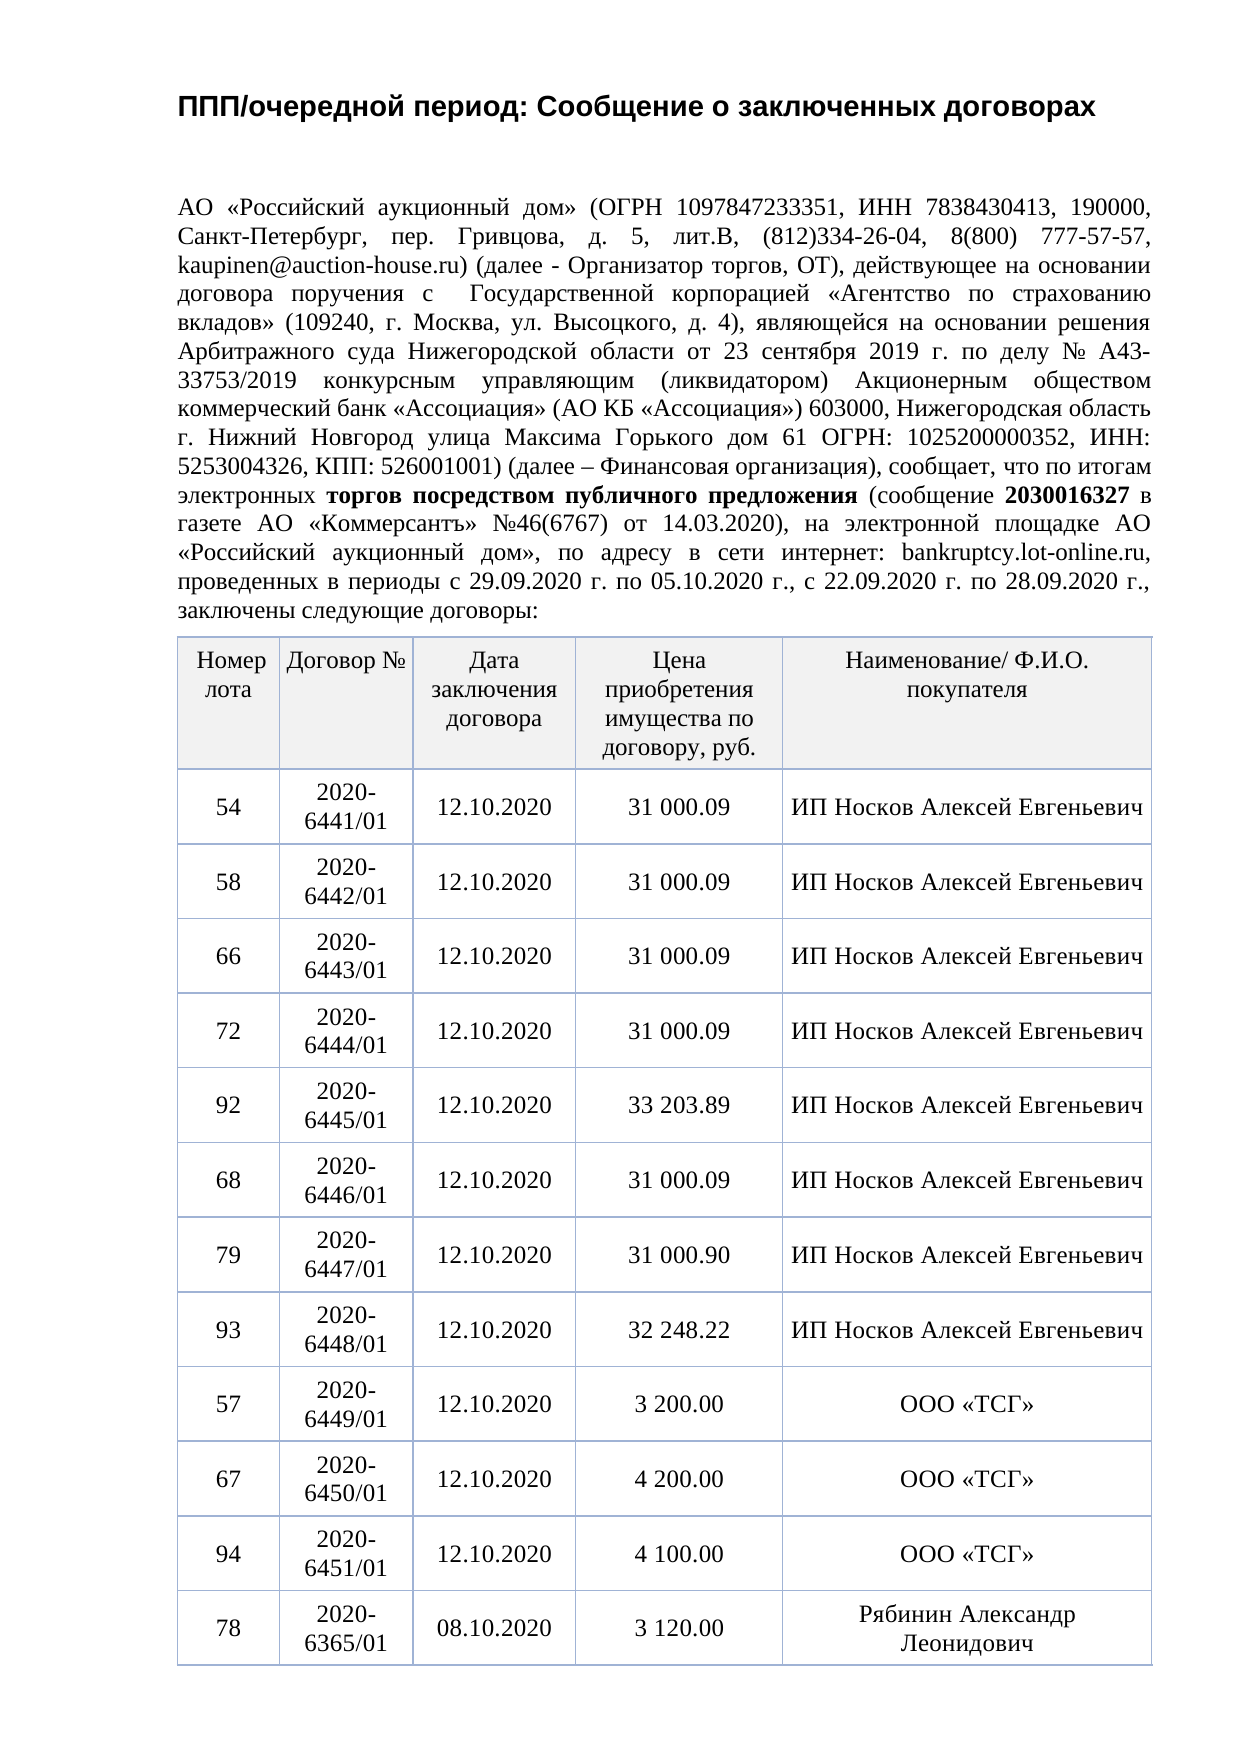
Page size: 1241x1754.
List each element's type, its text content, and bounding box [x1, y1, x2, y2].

table_cell Рябинин Александр Леонидович [783, 1591, 1151, 1664]
table_cell 08.10.2020 [414, 1591, 575, 1664]
table_cell 68 [178, 1143, 279, 1216]
table_cell 2020-6450/01 [280, 1442, 412, 1515]
table_cell 31 000.09 [576, 994, 782, 1067]
table_header Цена приобретения имущества по договору, руб. [576, 638, 782, 768]
table_cell 12.10.2020 [414, 1218, 575, 1291]
table_cell 31 000.90 [576, 1218, 782, 1291]
table_cell 93 [178, 1293, 279, 1366]
table_cell 12.10.2020 [414, 994, 575, 1067]
table_cell 72 [178, 994, 279, 1067]
table_header Договор № [280, 638, 412, 768]
table_cell 2020-6365/01 [280, 1591, 412, 1664]
table_cell ООО «ТСГ» [783, 1517, 1151, 1590]
table_cell 2020-6441/01 [280, 770, 412, 843]
table_cell 32 248.22 [576, 1293, 782, 1366]
table_cell 31 000.09 [576, 770, 782, 843]
table_cell 12.10.2020 [414, 1442, 575, 1515]
table_header Номер лота [178, 638, 279, 768]
table_cell 4 100.00 [576, 1517, 782, 1590]
table_cell 3 120.00 [576, 1591, 782, 1664]
table_cell ИП Носков Алексей Евгеньевич [783, 1293, 1151, 1366]
text АО «Российский аукционный дом» (ОГРН 1097847233351, ИНН 7838430413, 190000, Санкт-Петербург, пер. Гривцова, д. 5, лит.В, (812)334-26-04, 8(800) 777-57-57, kaupinen@auction-house.ru) (далее - Организатор торгов, ОТ), действующее на основании договора поручения с Государственной корпорацией «Агентство по страхованию вкладов» (109240, г. Москва, ул. Высоцкого, д. 4), являющейся на основании решения Арбитражного суда Нижегородской области от 23 сентября 2019 г. по делу № А43-33753/2019 конкурсным управляющим (ликвидатором) Акционерным обществом коммерческий банк «Ассоциация» (АО КБ «Ассоциация») 603000, Нижегородская область г. Нижний Новгород улица Максима Горького дом 61 ОГРН: 1025200000352, ИНН: 5253004326, КПП: 526001001) (далее – Финансовая организация), сообщает, что по итогам электронных торгов посредством публичного предложения (сообщение 2030016327 в газете АО «Коммерсантъ» №46(6767) от 14.03.2020), на электронной площадке АО «Российский аукционный дом», по адресу в сети интернет: bankruptcy.lot-online.ru, проведенных в периоды с 29.09.2020 г. по 05.10.2020 г., с 22.09.2020 г. по 28.09.2020 г., заключены следующие договоры: [177, 192, 1152, 623]
table_cell 31 000.09 [576, 919, 782, 992]
table_cell 12.10.2020 [414, 845, 575, 917]
text ППП/очередной период: Сообщение о заключенных договорах [177, 89, 1152, 122]
table_cell ИП Носков Алексей Евгеньевич [783, 1143, 1151, 1216]
table_cell 4 200.00 [576, 1442, 782, 1515]
table_cell ИП Носков Алексей Евгеньевич [783, 845, 1151, 917]
table_cell 33 203.89 [576, 1068, 782, 1142]
table_cell 66 [178, 919, 279, 992]
table_cell 3 200.00 [576, 1367, 782, 1440]
table_cell 2020-6449/01 [280, 1367, 412, 1440]
table_cell 2020-6442/01 [280, 845, 412, 917]
table_cell ИП Носков Алексей Евгеньевич [783, 770, 1151, 843]
table_cell ИП Носков Алексей Евгеньевич [783, 1218, 1151, 1291]
table_cell 12.10.2020 [414, 1293, 575, 1366]
table_header Наименование/ Ф.И.О. покупателя [783, 638, 1151, 768]
table_cell ООО «ТСГ» [783, 1442, 1151, 1515]
table_cell 12.10.2020 [414, 919, 575, 992]
table_cell 2020-6446/01 [280, 1143, 412, 1216]
table_cell 2020-6443/01 [280, 919, 412, 992]
table_cell 79 [178, 1218, 279, 1291]
table_cell 2020-6451/01 [280, 1517, 412, 1590]
table_cell ООО «ТСГ» [783, 1367, 1151, 1440]
table_cell 12.10.2020 [414, 1517, 575, 1590]
table_cell 94 [178, 1517, 279, 1590]
table_cell 78 [178, 1591, 279, 1664]
table_cell 2020-6447/01 [280, 1218, 412, 1291]
table_cell 31 000.09 [576, 845, 782, 917]
table_cell 31 000.09 [576, 1143, 782, 1216]
table_cell 12.10.2020 [414, 1068, 575, 1142]
table_cell ИП Носков Алексей Евгеньевич [783, 919, 1151, 992]
table_cell ИП Носков Алексей Евгеньевич [783, 994, 1151, 1067]
table_cell 12.10.2020 [414, 1367, 575, 1440]
table_cell 58 [178, 845, 279, 917]
table_cell 57 [178, 1367, 279, 1440]
table_cell 92 [178, 1068, 279, 1142]
table_cell 2020-6444/01 [280, 994, 412, 1067]
table_cell ИП Носков Алексей Евгеньевич [783, 1068, 1151, 1142]
table_cell 12.10.2020 [414, 1143, 575, 1216]
table_cell 2020-6445/01 [280, 1068, 412, 1142]
table_cell 54 [178, 770, 279, 843]
table_header Дата заключения договора [414, 638, 575, 768]
table_cell 12.10.2020 [414, 770, 575, 843]
table_cell 67 [178, 1442, 279, 1515]
table_cell 2020-6448/01 [280, 1293, 412, 1366]
